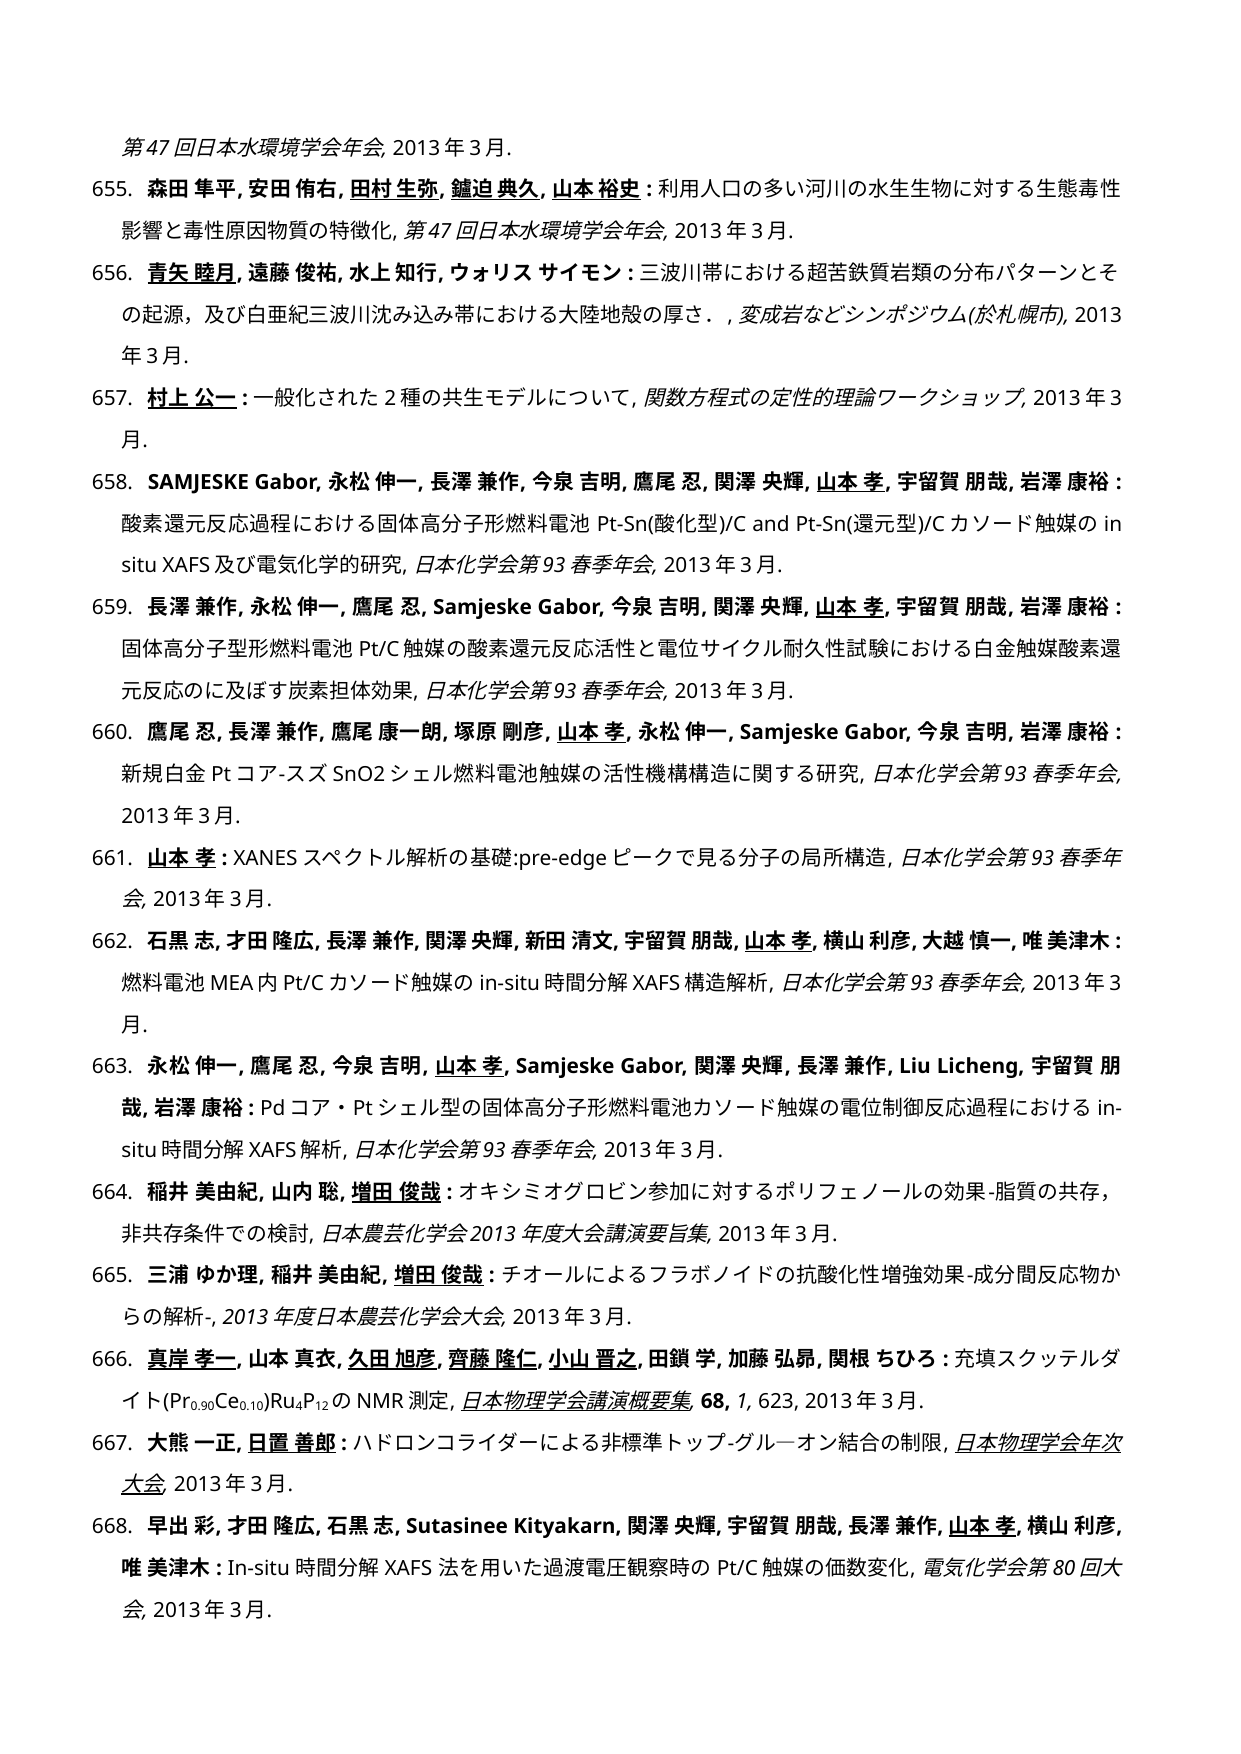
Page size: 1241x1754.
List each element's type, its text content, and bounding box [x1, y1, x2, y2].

list 鷹尾 忍, 長澤 兼作, 鷹尾 康一朗, 塚原 剛彦, 山本 孝, 永松 伸一, Samjeske Gabor, 今泉 吉明, 岩澤 康裕 : 新規白金Ptコア-スズSnO2シェル燃料電池触媒の活性機構構造に関する研究, 日本化学会第93春季年会, 2013年3月. [92, 710, 1122, 835]
list 山本 孝 : XANESスペクトル解析の基礎:pre-edgeピークで見る分子の局所構造, 日本化学会第93春季年会, 2013年3月. [92, 835, 1122, 919]
list 真岸 孝一, 山本 真衣, 久田 旭彦, 齊藤 隆仁, 小山 晋之, 田鎖 学, 加藤 弘昴, 関根 ちひろ : 充填スクッテルダイト(Pr0.90Ce0.10)Ru4P12のNMR測定, 日本物理学会講演概要集, 68, 1, 623, 2013年3月. [92, 1336, 1122, 1420]
list 青矢 睦月, 遠藤 俊祐, 水上 知行, ウォリス サイモン : 三波川帯における超苦鉄質岩類の分布パターンとその起源，及び白亜紀三波川沈み込み帯における大陸地殻の厚さ．, 変成岩などシンポジウム(於札幌市), 2013年3月. [92, 250, 1122, 376]
list 石黒 志, 才田 隆広, 長澤 兼作, 関澤 央輝, 新田 清文, 宇留賀 朋哉, 山本 孝, 横山 利彦, 大越 慎一, 唯 美津木 : 燃料電池MEA内Pt/Cカソード触媒のin-situ時間分解XAFS構造解析, 日本化学会第93春季年会, 2013年3月. [92, 919, 1122, 1044]
list 稲井 美由紀, 山内 聡, 増田 俊哉 : オキシミオグロビン参加に対するポリフェノールの効果-脂質の共存，非共存条件での検討, 日本農芸化学会2013年度大会講演要旨集, 2013年3月. [92, 1169, 1122, 1253]
list 早出 彩, 才田 隆広, 石黒 志, Sutasinee Kityakarn, 関澤 央輝, 宇留賀 朋哉, 長澤 兼作, 山本 孝, 横山 利彦, 唯 美津木 : In-situ 時間分解XAFS 法を用いた過渡電圧観察時のPt/C触媒の価数変化, 電気化学会第80回大会, 2013年3月. [92, 1503, 1122, 1629]
list 森田 隼平, 安田 侑右, 田村 生弥, 鑪迫 典久, 山本 裕史 : 利用人口の多い河川の水生生物に対する生態毒性影響と毒性原因物質の特徴化, 第47回日本水環境学会年会, 2013年3月. [92, 167, 1122, 250]
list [92, 125, 1122, 167]
list SAMJESKE Gabor, 永松 伸一, 長澤 兼作, 今泉 吉明, 鷹尾 忍, 関澤 央輝, 山本 孝, 宇留賀 朋哉, 岩澤 康裕 : 酸素還元反応過程における固体高分子形燃料電池Pt-Sn(酸化型)/C and Pt-Sn(還元型)/Cカソード触媒のin situ XAFS及び電気化学的研究, 日本化学会第93春季年会, 2013年3月. [92, 459, 1122, 584]
list 永松 伸一, 鷹尾 忍, 今泉 吉明, 山本 孝, Samjeske Gabor, 関澤 央輝, 長澤 兼作, Liu Licheng, 宇留賀 朋哉, 岩澤 康裕 : Pdコア・Ptシェル型の固体高分子形燃料電池カソード触媒の電位制御反応過程におけるin-situ時間分解XAFS解析, 日本化学会第93春季年会, 2013年3月. [92, 1044, 1122, 1169]
list 長澤 兼作, 永松 伸一, 鷹尾 忍, Samjeske Gabor, 今泉 吉明, 関澤 央輝, 山本 孝, 宇留賀 朋哉, 岩澤 康裕 : 固体高分子型形燃料電池Pt/C触媒の酸素還元反応活性と電位サイクル耐久性試験における白金触媒酸素還元反応のに及ぼす炭素担体効果, 日本化学会第93春季年会, 2013年3月. [92, 584, 1122, 710]
list 三浦 ゆか理, 稲井 美由紀, 増田 俊哉 : チオールによるフラボノイドの抗酸化性増強効果-成分間反応物からの解析-, 2013年度日本農芸化学会大会, 2013年3月. [92, 1253, 1122, 1336]
list 大熊 一正, 日置 善郎 : ハドロンコライダーによる非標準トップ-グル―オン結合の制限, 日本物理学会年次大会, 2013年3月. [92, 1420, 1122, 1503]
list 村上 公一 : 一般化された2種の共生モデルについて, 関数方程式の定性的理論ワークショップ, 2013年3月. [92, 376, 1122, 459]
